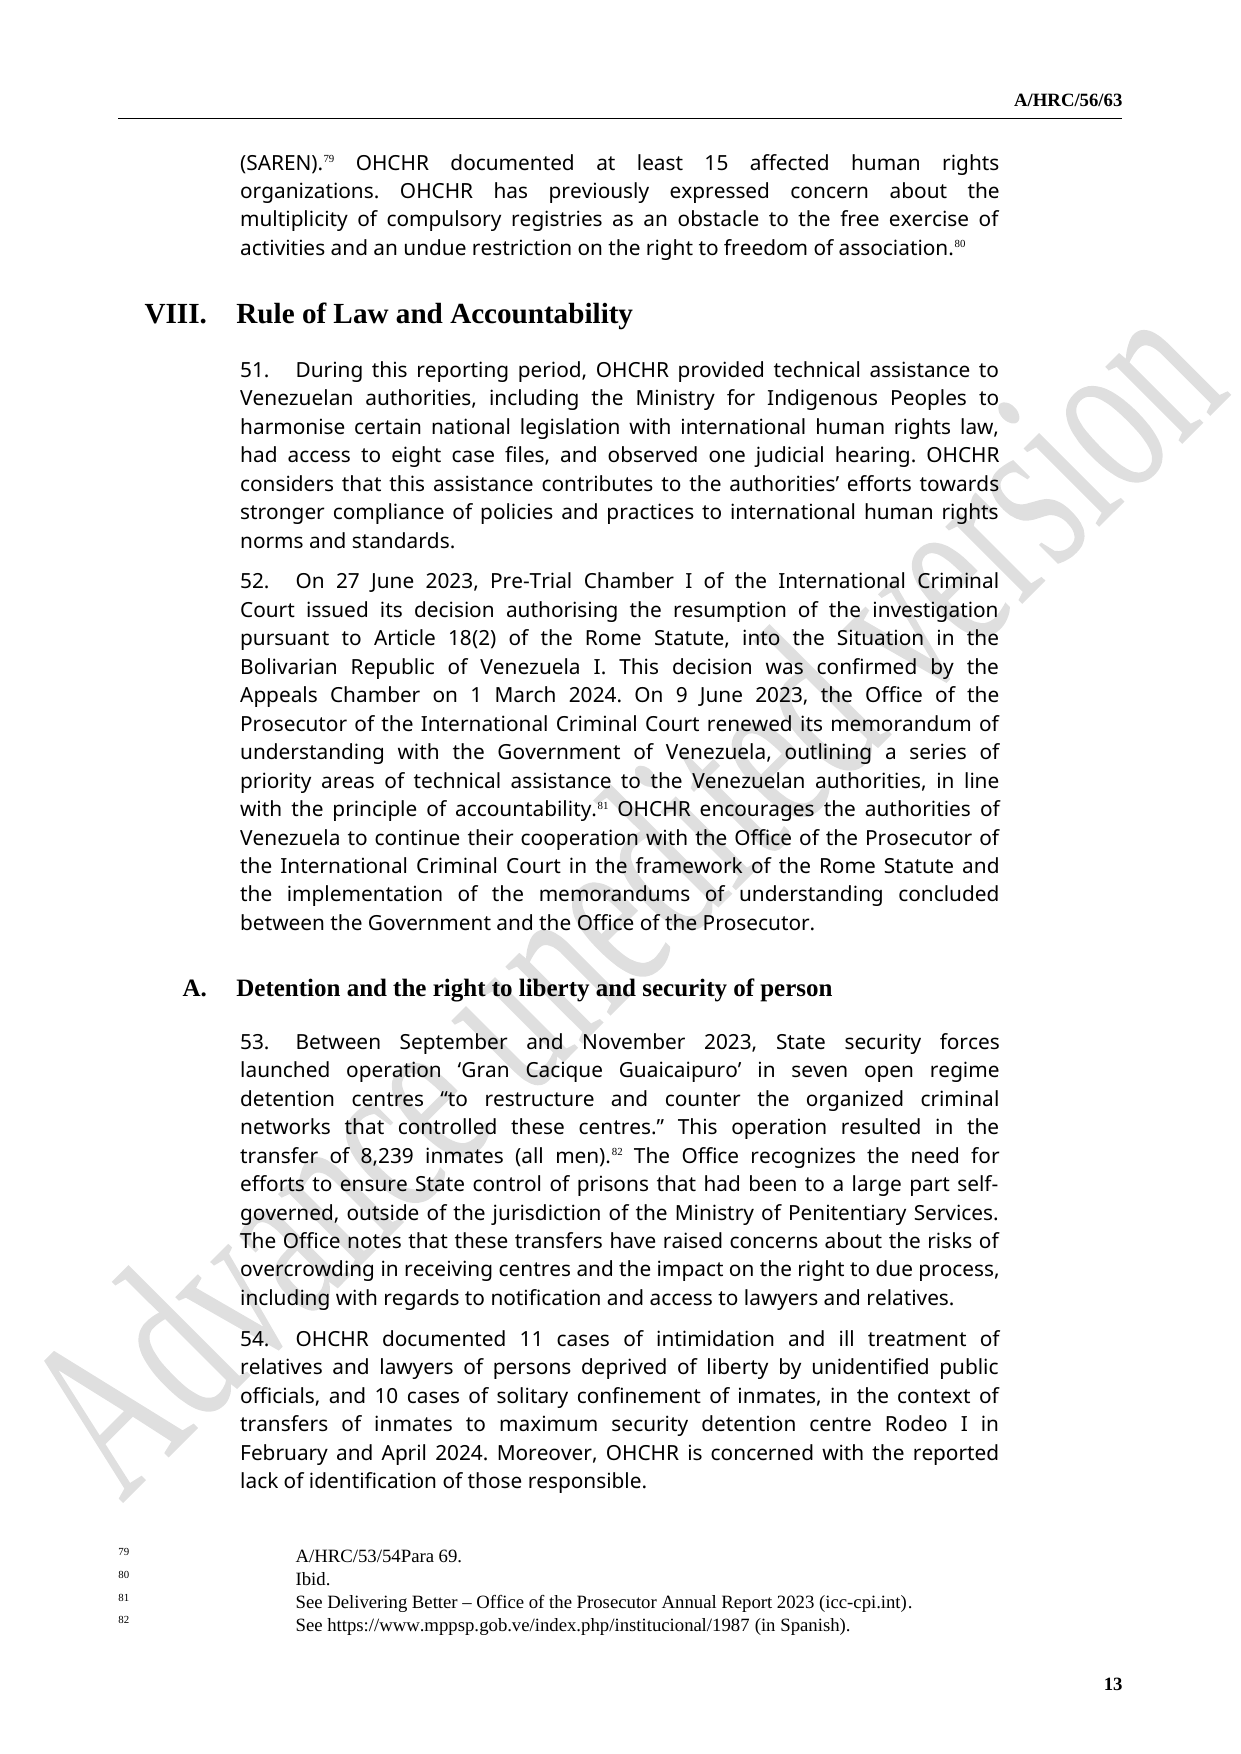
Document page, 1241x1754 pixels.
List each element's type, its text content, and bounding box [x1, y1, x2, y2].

text A. Detention and the right to liberty and security of person [118, 974, 1004, 1002]
list On 27 June 2023, Pre-Trial Chamber I of the International Criminal Court issued its decision authorising the resumption of the investigation pursuant to Article 18(2) of the Rome Statute, into the Situation in the Bolivarian Republic of Venezuela I. This decision was confirmed by the Appeals Chamber on 1 March 2024. On 9 June 2023, the Office of the Prosecutor of the International Criminal Court renewed its memorandum of understanding with the Government of Venezuela, outlining a series of priority areas of technical assistance to the Venezuelan authorities, in line with the principle of accountability. OHCHR encourages the authorities of Venezuela to continue their cooperation with the Office of the Prosecutor of the International Criminal Court in the framework of the Rome Statute and the implementation of the memorandums of understanding concluded between the Government and the Office of the Prosecutor. [240, 567, 1000, 936]
text VIII. Rule of Law and Accountability [118, 299, 1004, 330]
list During this reporting period, OHCHR provided technical assistance to Venezuelan authorities, including the Ministry for Indigenous Peoples to harmonise certain national legislation with international human rights law, had access to eight case files, and observed one judicial hearing. OHCHR considers that this assistance contributes to the authorities’ efforts towards stronger compliance of policies and practices to international human rights norms and standards. [240, 355, 1000, 554]
list OHCHR documented 11 cases of intimidation and ill treatment of relatives and lawyers of persons deprived of liberty by unidentified public officials, and 10 cases of solitary confinement of inmates, in the context of transfers of inmates to maximum security detention centre Rodeo I in February and April 2024. Moreover, OHCHR is concerned with the reported lack of identification of those responsible. [240, 1324, 1000, 1494]
list Between September and November 2023, State security forces launched operation ‘Gran Cacique Guaicaipuro’ in seven open regime detention centres “to restructure and counter the organized criminal networks that controlled these centres.” This operation resulted in the transfer of 8,239 inmates (all men). The Office recognizes the need for efforts to ensure State control of prisons that had been to a large part self-governed, outside of the jurisdiction of the Ministry of Penitentiary Services. The Office notes that these transfers have raised concerns about the risks of overcrowding in receiving centres and the impact on the right to due process, including with regards to notification and access to lawyers and relatives. [240, 1027, 1000, 1311]
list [240, 148, 1000, 261]
